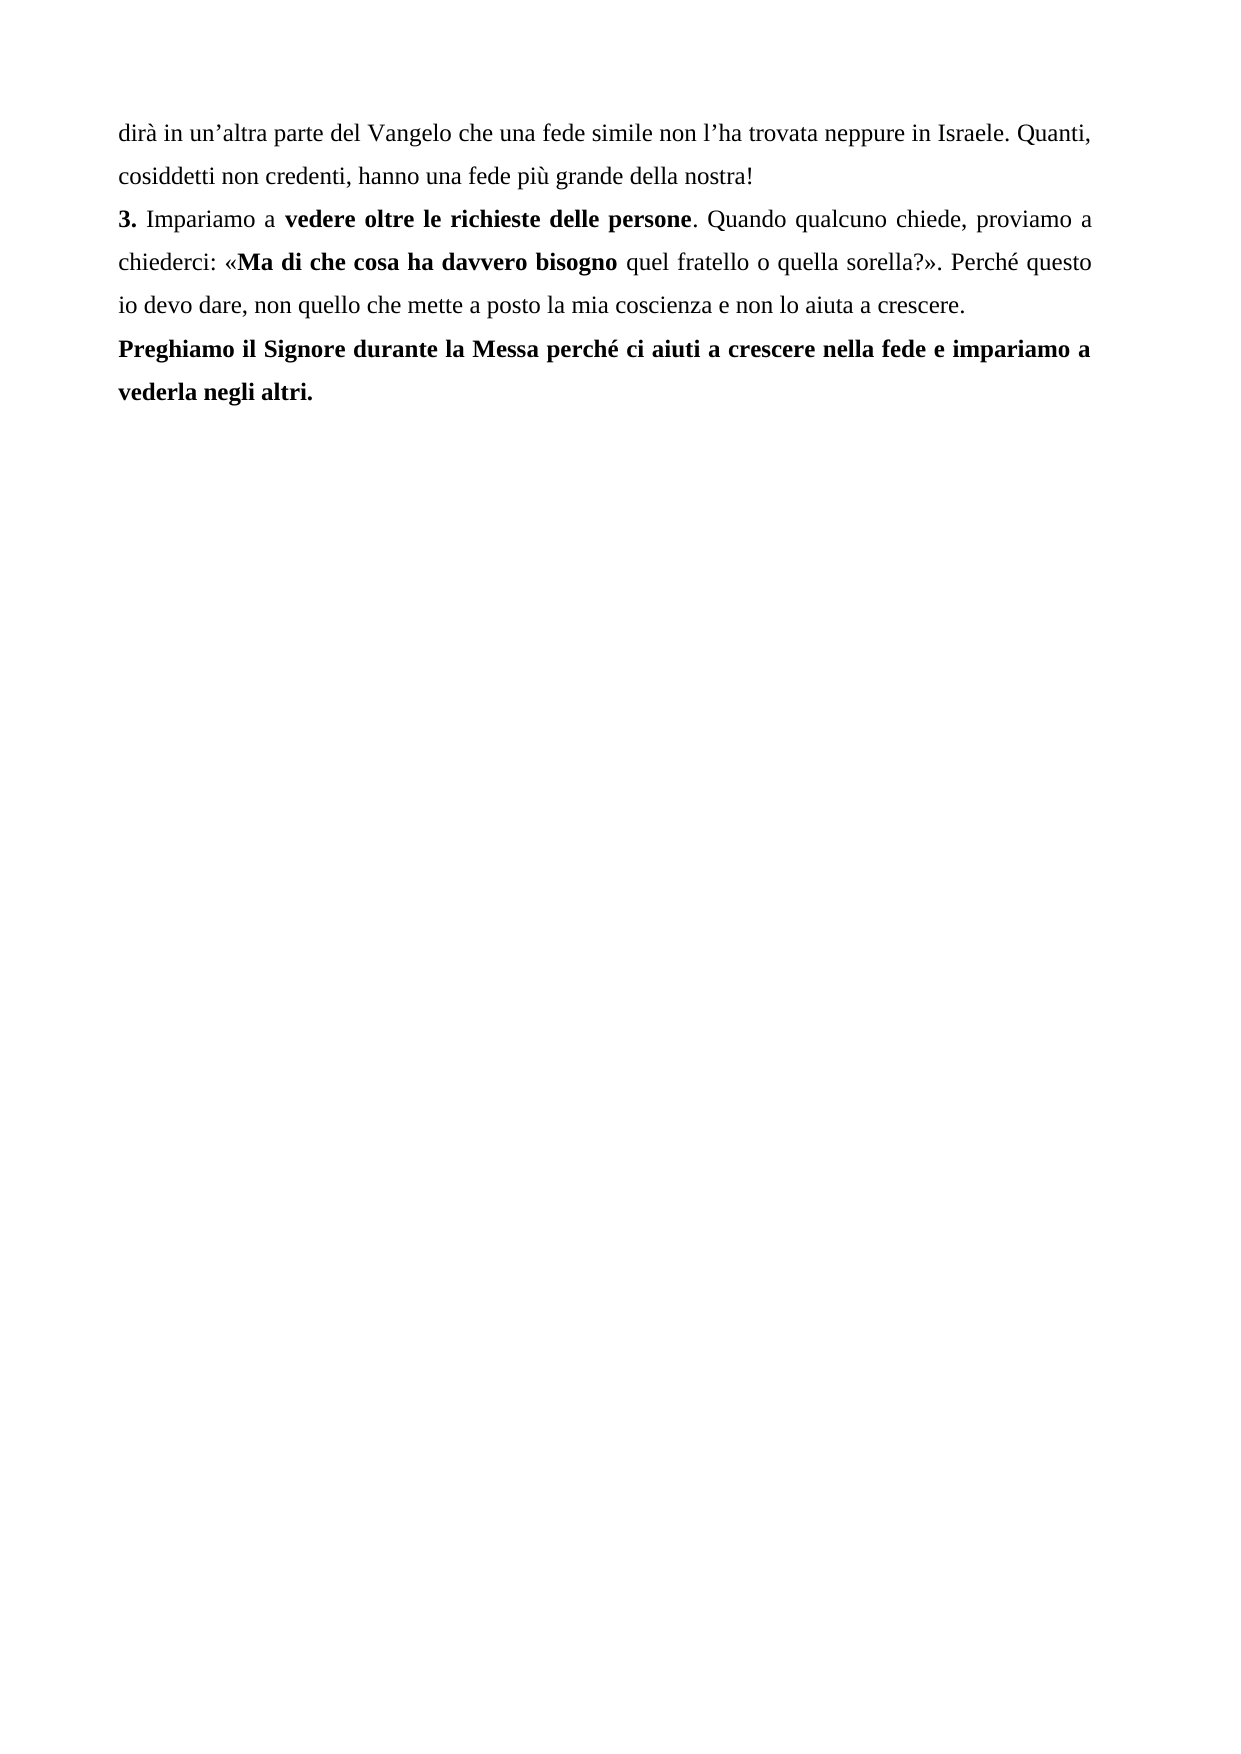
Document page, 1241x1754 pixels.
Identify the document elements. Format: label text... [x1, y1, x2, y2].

text Preghiamo il Signore durante la Messa perché ci aiuti a crescere nella fede e impariamo a vederla negli altri. [118, 334, 1093, 406]
text 3. Impariamo a vedere oltre le richieste delle persone. Quando qualcuno chiede, proviamo a chiederci: «Ma di che cosa ha davvero bisogno quel fratello o quella sorella?». Perché questo io devo dare, non quello che mette a posto la mia coscienza e non lo aiuta a crescere. [118, 204, 1093, 319]
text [118, 118, 1093, 190]
